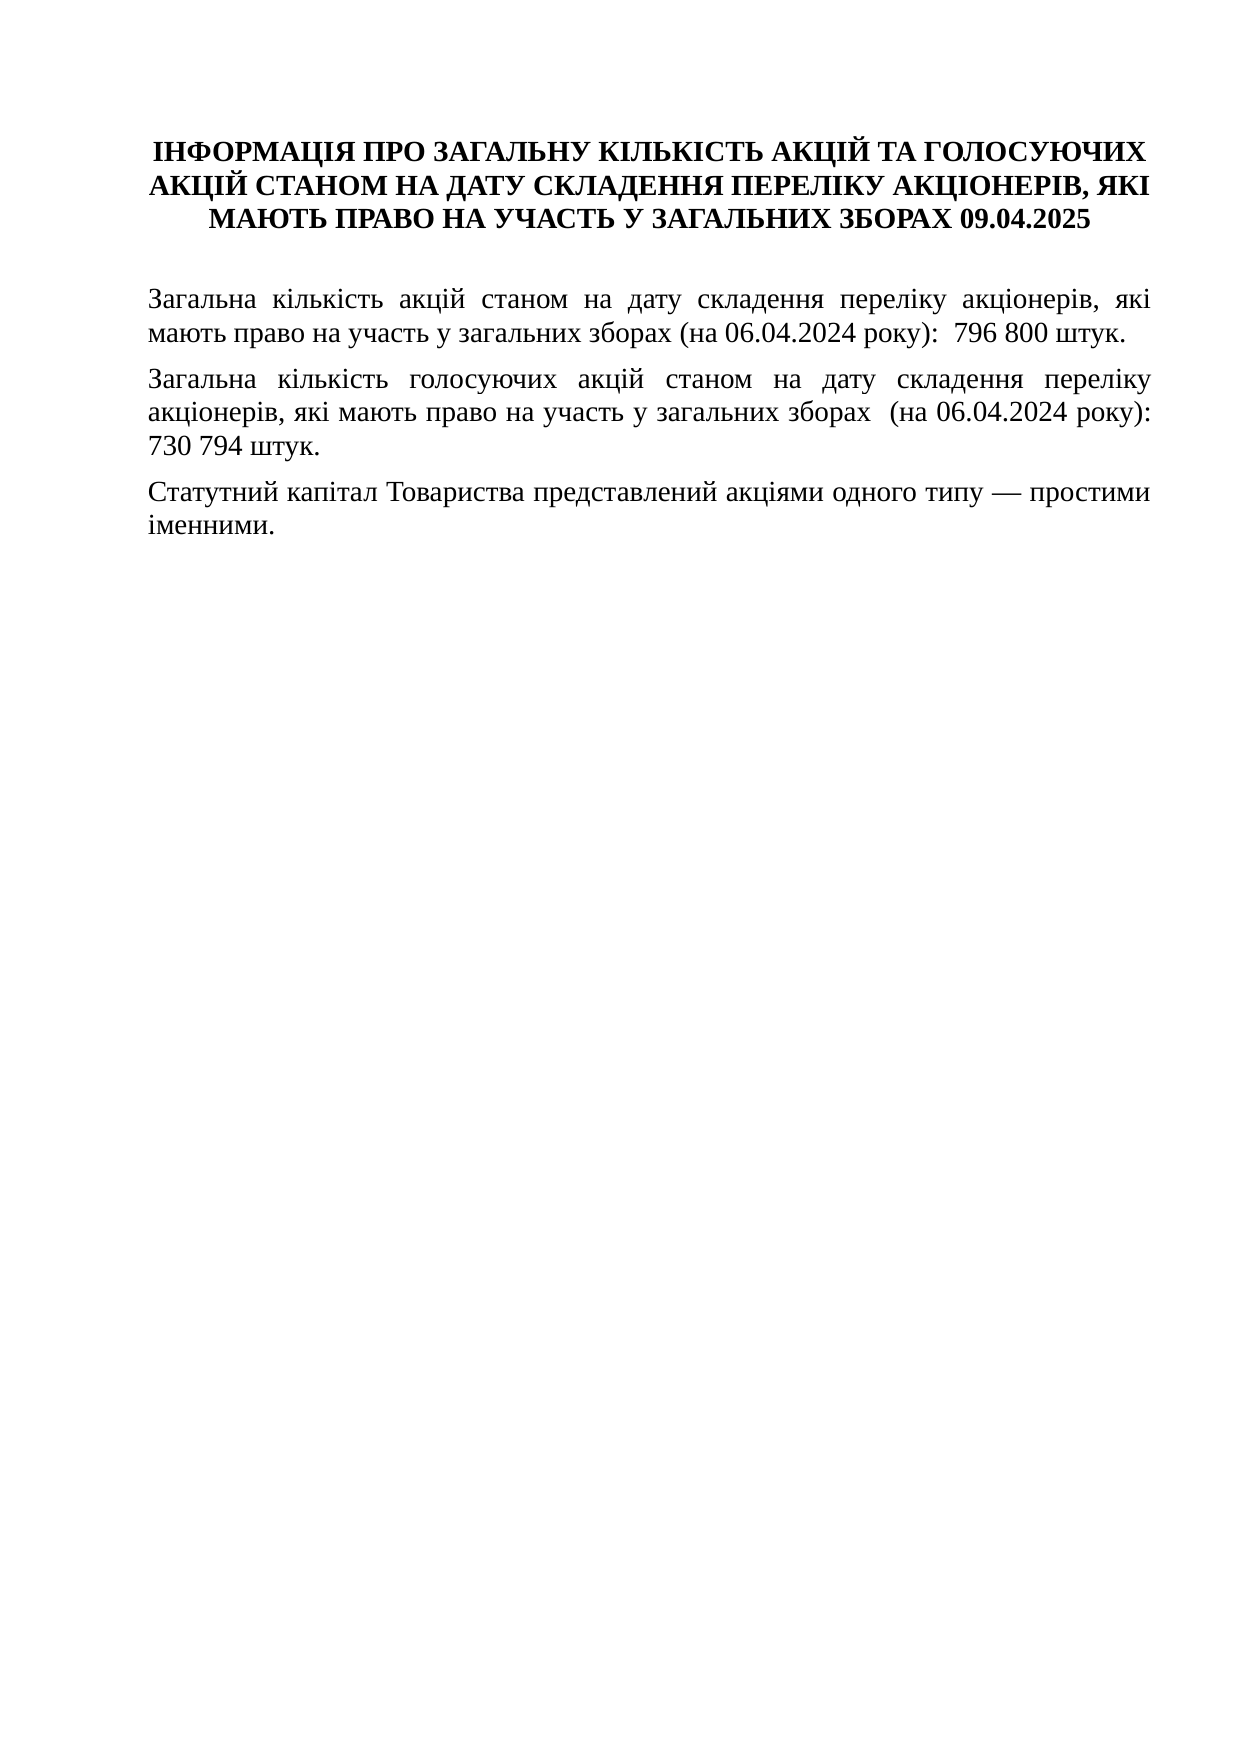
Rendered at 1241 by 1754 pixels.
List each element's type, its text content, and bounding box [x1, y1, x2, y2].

text Загальна кількість акцій станом на дату складення переліку акціонерів, які мають право на участь у загальних зборах (на 06.04.2024 року): 796 800 штук. [148, 281, 481, 315]
text Загальна кількість акцій станом на дату складення переліку акціонерів, які мають право на участь у загальних зборах (на 06.04.2024 року): 796 800 штук. [672, 315, 1152, 348]
text ІНФОРМАЦІЯ ПРО ЗАГАЛЬНУ КІЛЬКІСТЬ АКЦІЙ ТА ГОЛОСУЮЧИХ АКЦІЙ СТАНОМ НА ДАТУ СКЛАДЕННЯ ПЕРЕЛІКУ АКЦІОНЕРІВ, ЯКІ МАЮТЬ ПРАВО НА УЧАСТЬ У ЗАГАЛЬНИХ ЗБОРАХ 09.04.2025 [148, 134, 1152, 235]
text Загальна кількість голосуючих акцій станом на дату складення переліку акціонерів, які мають право на участь у загальних зборах (на 06.04.2024 року): 730 794 штук. [148, 394, 1152, 461]
text Загальна кількість голосуючих акцій станом на дату складення переліку акціонерів, які мають право на участь у загальних зборах (на 06.04.2024 року): 730 794 штук. [148, 361, 665, 394]
text Статутний капітал Товариства представлений акціями одного типу — простими іменними. [148, 474, 1152, 541]
